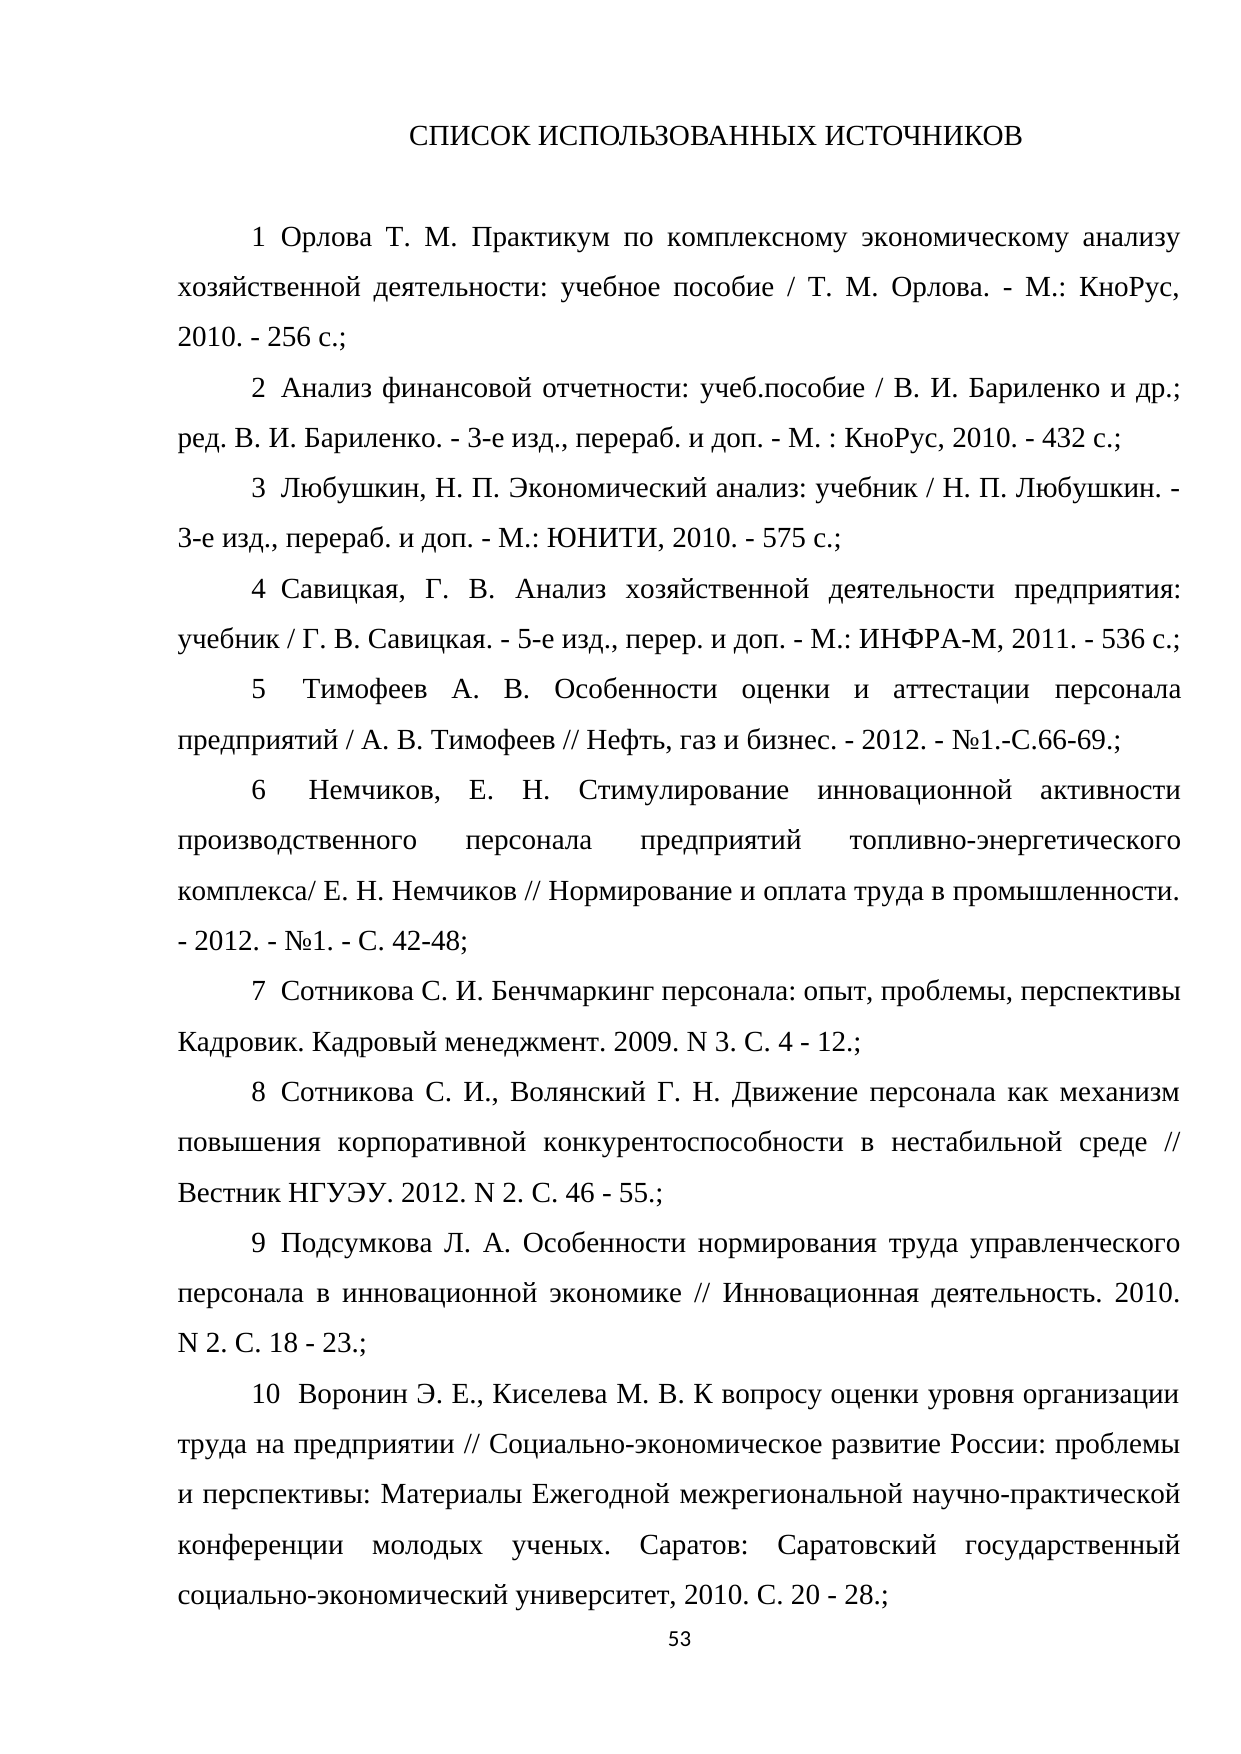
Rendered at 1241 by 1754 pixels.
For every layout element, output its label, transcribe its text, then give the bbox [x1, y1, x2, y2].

list Любушкин, Н. П. Экономический анализ: учебник / Н. П. Любушкин. - 3-е изд., перераб. и доп. - М.: ЮНИТИ, 2010. - 575 с.; [177, 470, 1181, 554]
list Сотникова С. И., Волянский Г. Н. Движение персонала как механизм повышения корпоративной конкурентоспособности в нестабильной среде // Вестник НГУЭУ. 2012. N 2. С. 46 - 55.; [177, 1074, 1181, 1208]
list Савицкая, Г. В. Анализ хозяйственной деятельности предприятия: учебник / Г. В. Савицкая. - 5-е изд., перер. и доп. - М.: ИНФРА-М, 2011. - 536 с.; [177, 571, 1181, 655]
list Орлова Т. М. Практикум по комплексному экономическому анализу хозяйственной деятельности: учебное пособие / Т. М. Орлова. - М.: КноРус, 2010. - 256 с.; [177, 219, 1181, 353]
list Воронин Э. Е., Киселева М. В. К вопросу оценки уровня организации труда на предприятии // Социально-экономическое развитие России: проблемы и перспективы: Материалы Ежегодной межрегиональной научно-практической конференции молодых ученых. Саратов: Саратовский государственный социально-экономический университет, 2010. С. 20 - 28.; [177, 1376, 1181, 1611]
list Сотникова С. И. Бенчмаркинг персонала: опыт, проблемы, перспективы Кадровик. Кадровый менеджмент. 2009. N 3. С. 4 - 12.; [177, 973, 1181, 1057]
text СПИСОК ИСПОЛЬЗОВАННЫХ ИСТОЧНИКОВ [177, 118, 1181, 152]
list Тимофеев А. В. Особенности оценки и аттестации персонала предприятий / А. В. Тимофеев // Нефть, газ и бизнес. - 2012. - №1.-С.66-69.; [177, 672, 1181, 755]
list Подсумкова Л. А. Особенности нормирования труда управленческого персонала в инновационной экономике // Инновационная деятельность. 2010. N 2. С. 18 - 23.; [177, 1225, 1181, 1359]
list Анализ финансовой отчетности: учеб.пособие / В. И. Бариленко и др.; ред. В. И. Бариленко. - 3-е изд., перераб. и доп. - М. : КноРус, 2010. - 432 с.; [177, 370, 1181, 453]
list Немчиков, Е. Н. Стимулирование инновационной активности производственного персонала предприятий топливно-энергетического комплекса/ Е. Н. Немчиков // Нормирование и оплата труда в промышленности. - 2012. - №1. - С. 42-48; [177, 772, 1181, 957]
